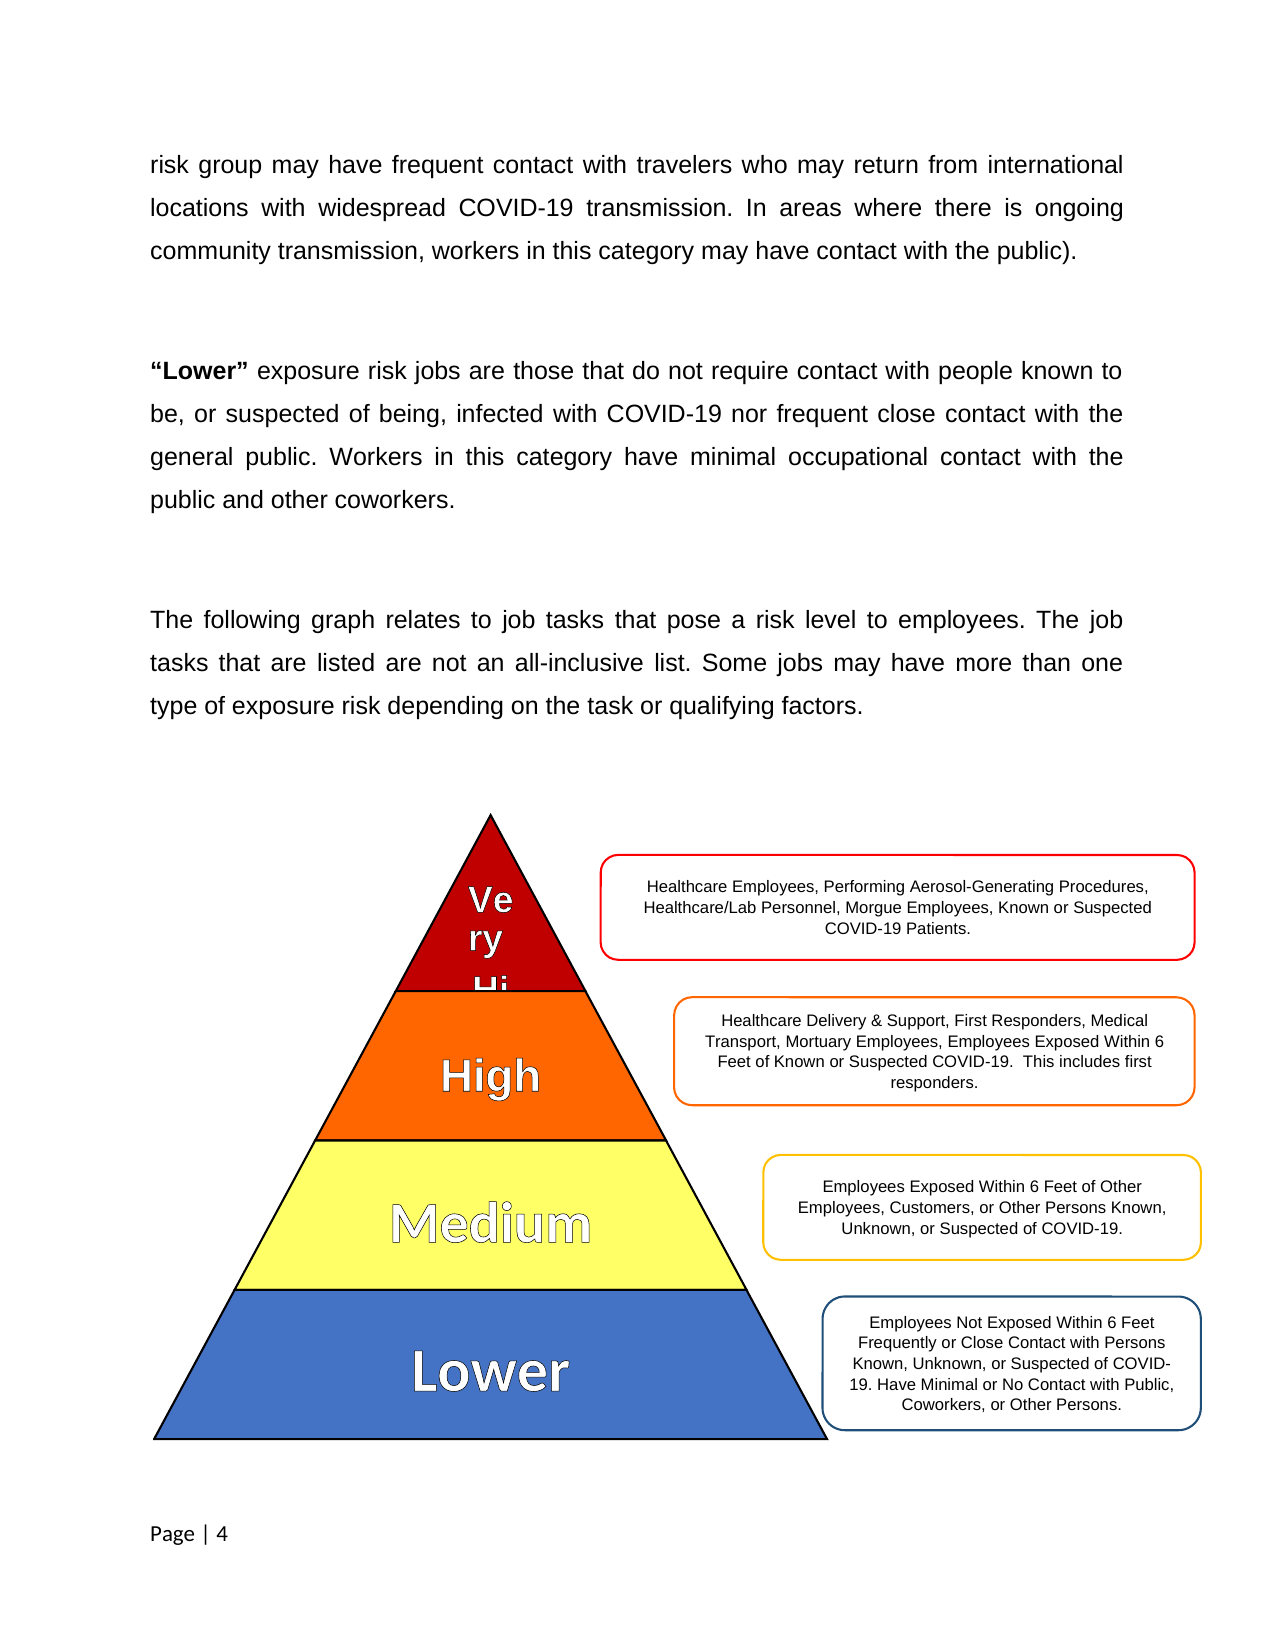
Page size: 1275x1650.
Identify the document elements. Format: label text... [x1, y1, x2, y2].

text The following graph relates to job tasks that pose a risk level to employees. The job tasks that are listed are not an all-inclusive list. Some jobs may have more than one type of exposure risk depending on the task or qualifying factors. [150, 605, 1125, 720]
text “Lower” exposure risk jobs are those that do not require contact with people known to be, or suspected of being, infected with COVID-19 nor frequent close contact with the general public. Workers in this category have minimal occupational contact with the public and other coworkers. [150, 356, 1125, 514]
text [150, 150, 1125, 265]
